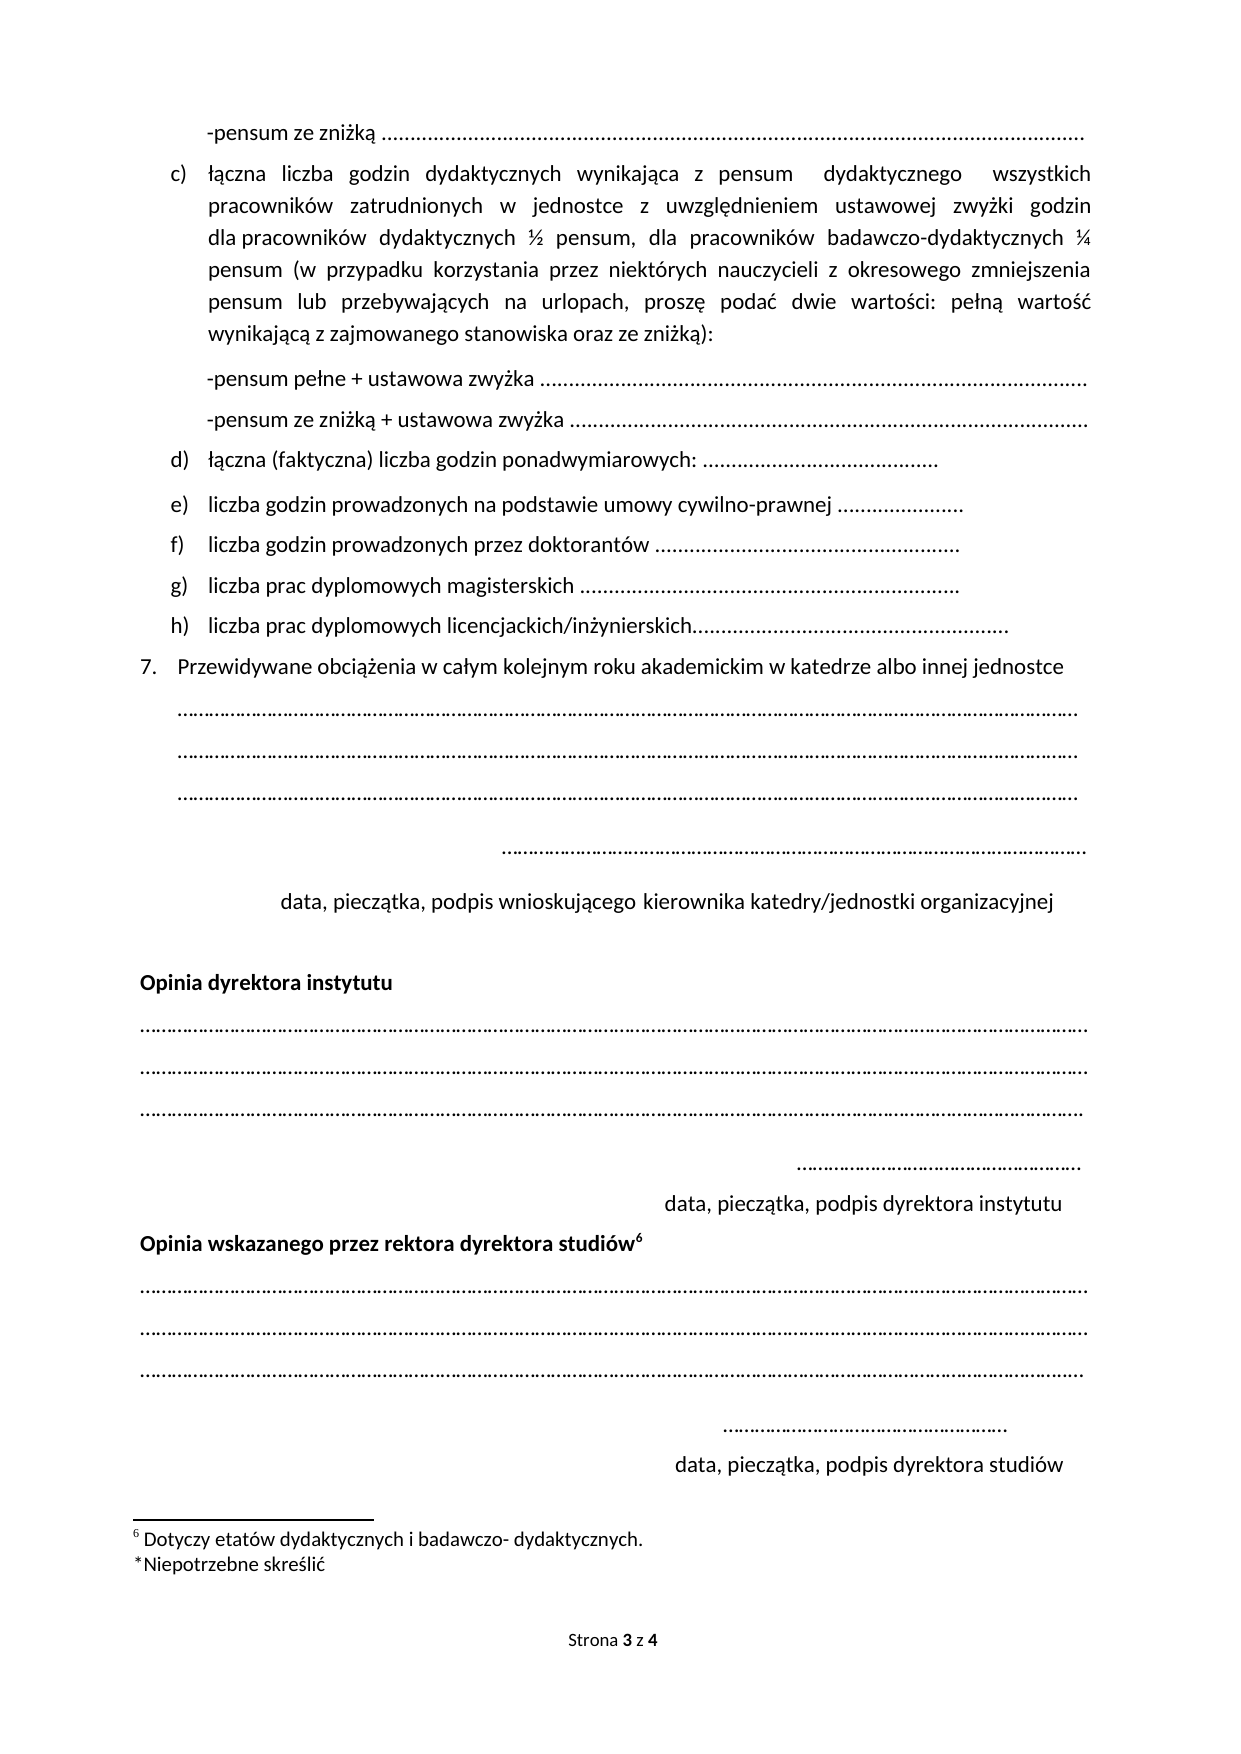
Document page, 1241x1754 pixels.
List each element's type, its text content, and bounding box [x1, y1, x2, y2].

list liczba godzin prowadzonych na podstawie umowy cywilno-prawnej ...................... [170, 490, 1092, 518]
text -pensum ze zniżką .......................................................................................................................... [207, 118, 1092, 146]
list łączna liczba godzin dydaktycznych wynikająca z pensum dydaktycznego wszystkich pracowników zatrudnionych w jednostce z uwzględnieniem ustawowej zwyżki godzin dla pracowników dydaktycznych ½ pensum, dla pracowników badawczo-dydaktycznych ¼ pensum (w przypadku korzystania przez niektórych nauczycieli z okresowego zmniejszenia pensum lub przebywających na urlopach, proszę podać dwie wartości: pełną wartość wynikającą z zajmowanego stanowiska oraz ze zniżką): [170, 159, 1092, 348]
text ………………………………………………………………………………………………… [428, 832, 1092, 861]
text ……………………………………………… [649, 1410, 1092, 1438]
text Opinia wskazanego przez rektora dyrektora studiów …………………………………………………………………………………………………………………………………………………………………………………………………………………………………………………………………………………………………………………………………………………………………………………………………………………………………………………………………………………………..… [140, 1229, 1092, 1383]
text Opinia dyrektora instytutu …………………………………………………………………………………………………………………………………………………………………………………………………………………………………………………………………………………………………………………………………………………………………………………………………………………………………………….………………………………………………. [140, 968, 1092, 1122]
text data, pieczątka, podpis dyrektora instytutu [582, 1189, 1092, 1217]
text data, pieczątka, podpis wnioskującego kierownika katedry/jednostki organizacyjnej [207, 887, 1092, 915]
text data, pieczątka, podpis dyrektora studiów [649, 1450, 1092, 1478]
list liczba prac dyplomowych magisterskich .................................................................. [170, 571, 1092, 599]
list łączna (faktyczna) liczba godzin ponadwymiarowych: ......................................... [170, 445, 1092, 473]
text -pensum pełne + ustawowa zwyżka ............................................................................................... [207, 364, 1092, 392]
list liczba godzin prowadzonych przez doktorantów ..................................................... [170, 531, 1092, 558]
list Przewidywane obciążenia w całym kolejnym roku akademickim w katedrze albo innej jednostce ……………………………………………………………………………………………………………………………………………………………………………………………………………………………………………………………………………………………………………………………………………………………………………………………………………………………………………………………………… [140, 652, 1092, 806]
list liczba prac dyplomowych licencjackich/inżynierskich....................................................... [170, 612, 1092, 639]
text ……………………………………………… [730, 1148, 1092, 1176]
text -pensum ze zniżką + ustawowa zwyżka .......................................................................................... [207, 405, 1092, 433]
